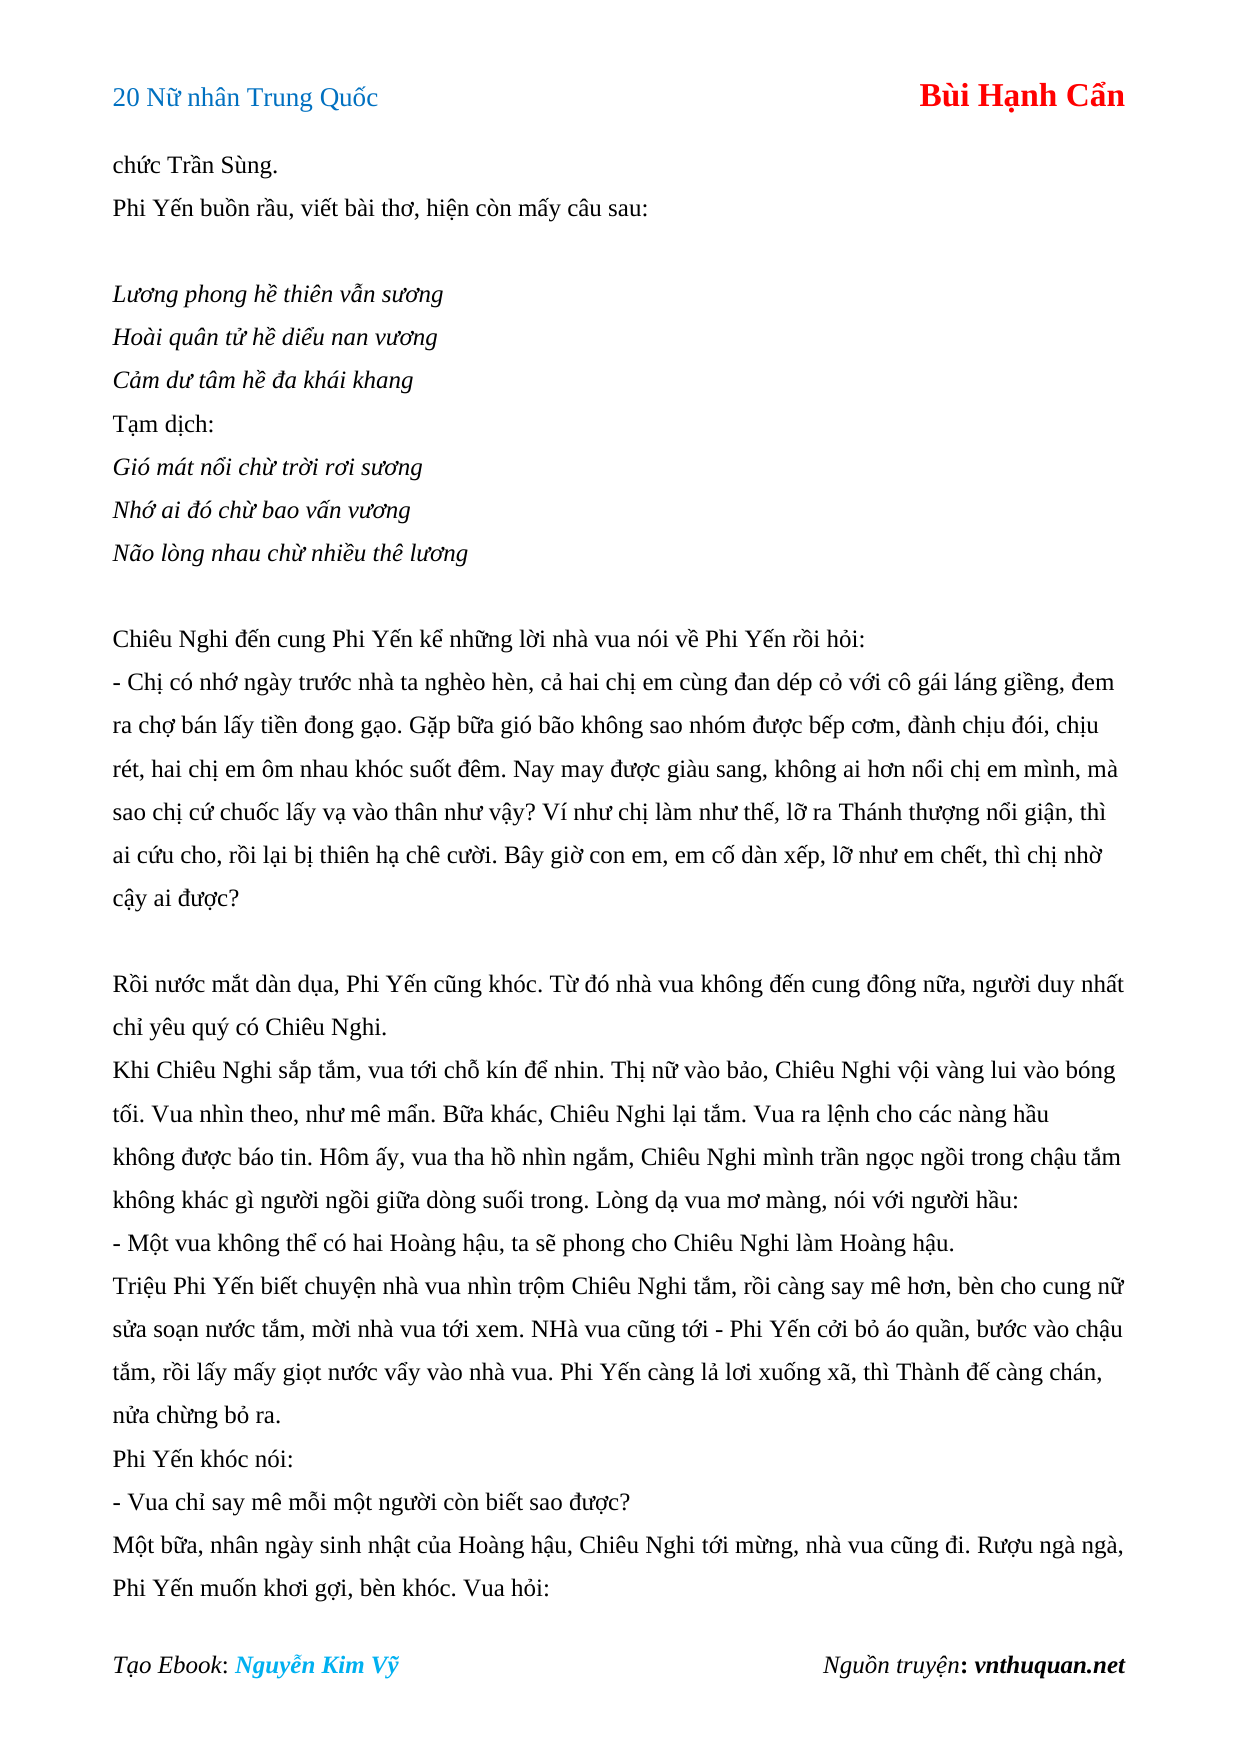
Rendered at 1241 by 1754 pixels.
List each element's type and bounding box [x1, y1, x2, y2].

text [112, 150, 1128, 1602]
